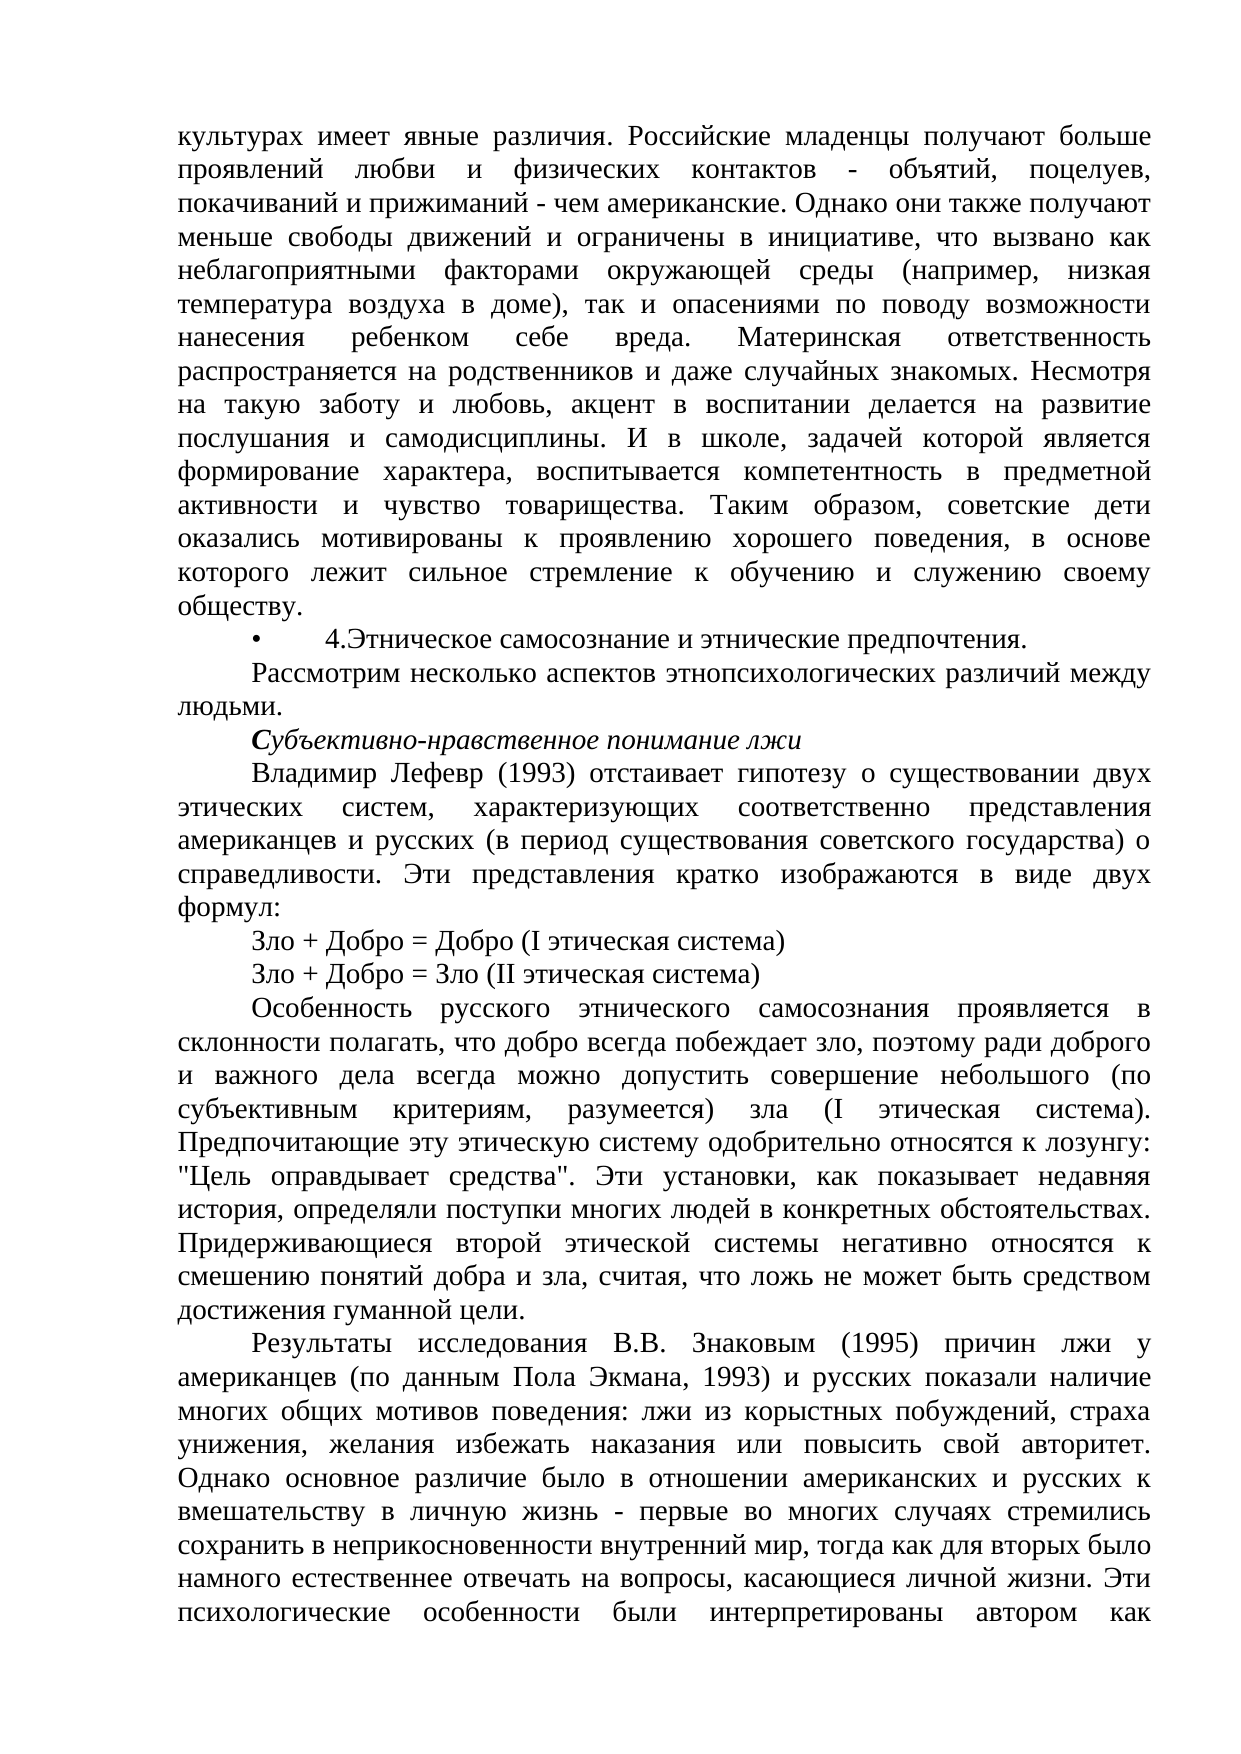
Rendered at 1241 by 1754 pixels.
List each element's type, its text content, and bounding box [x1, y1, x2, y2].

text Субъективно-нравственное понимание лжи [177, 722, 1152, 755]
list 4.Этническое самосознание и этнические предпочтения. [177, 621, 1152, 655]
text Владимир Лефевр (1993) отстаивает гипотезу о существовании двух этических систем, характеризующих соответственно представления американцев и русских (в период существования советского государства) о справедливости. Эти представления кратко изображаются в виде двух формул: [177, 755, 1152, 923]
text Рассмотрим несколько аспектов этнопсихологических различий между людьми. [177, 655, 1152, 722]
text Зло + Добро = Добро (I этическая система) [177, 923, 1152, 957]
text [177, 1326, 1152, 1627]
text Зло + Добро = Зло (II этическая система) [177, 957, 1152, 990]
text Особенность русского этнического самосознания проявляется в склонности полагать, что добро всегда побеждает зло, поэтому ради доброго и важного дела всегда можно допустить совершение небольшого (по субъективным критериям, разумеется) зла (I этическая система). Предпочитающие эту этическую систему одобрительно относятся к лозунгу: "Цель оправдывает средства". Эти установки, как показывает недавняя история, определяли поступки многих людей в конкретных обстоятельствах. Придерживающиеся второй этической системы негативно относятся к смешению понятий добра и зла, считая, что ложь не может быть средством достижения гуманной цели. [177, 990, 1152, 1326]
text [177, 118, 1152, 621]
